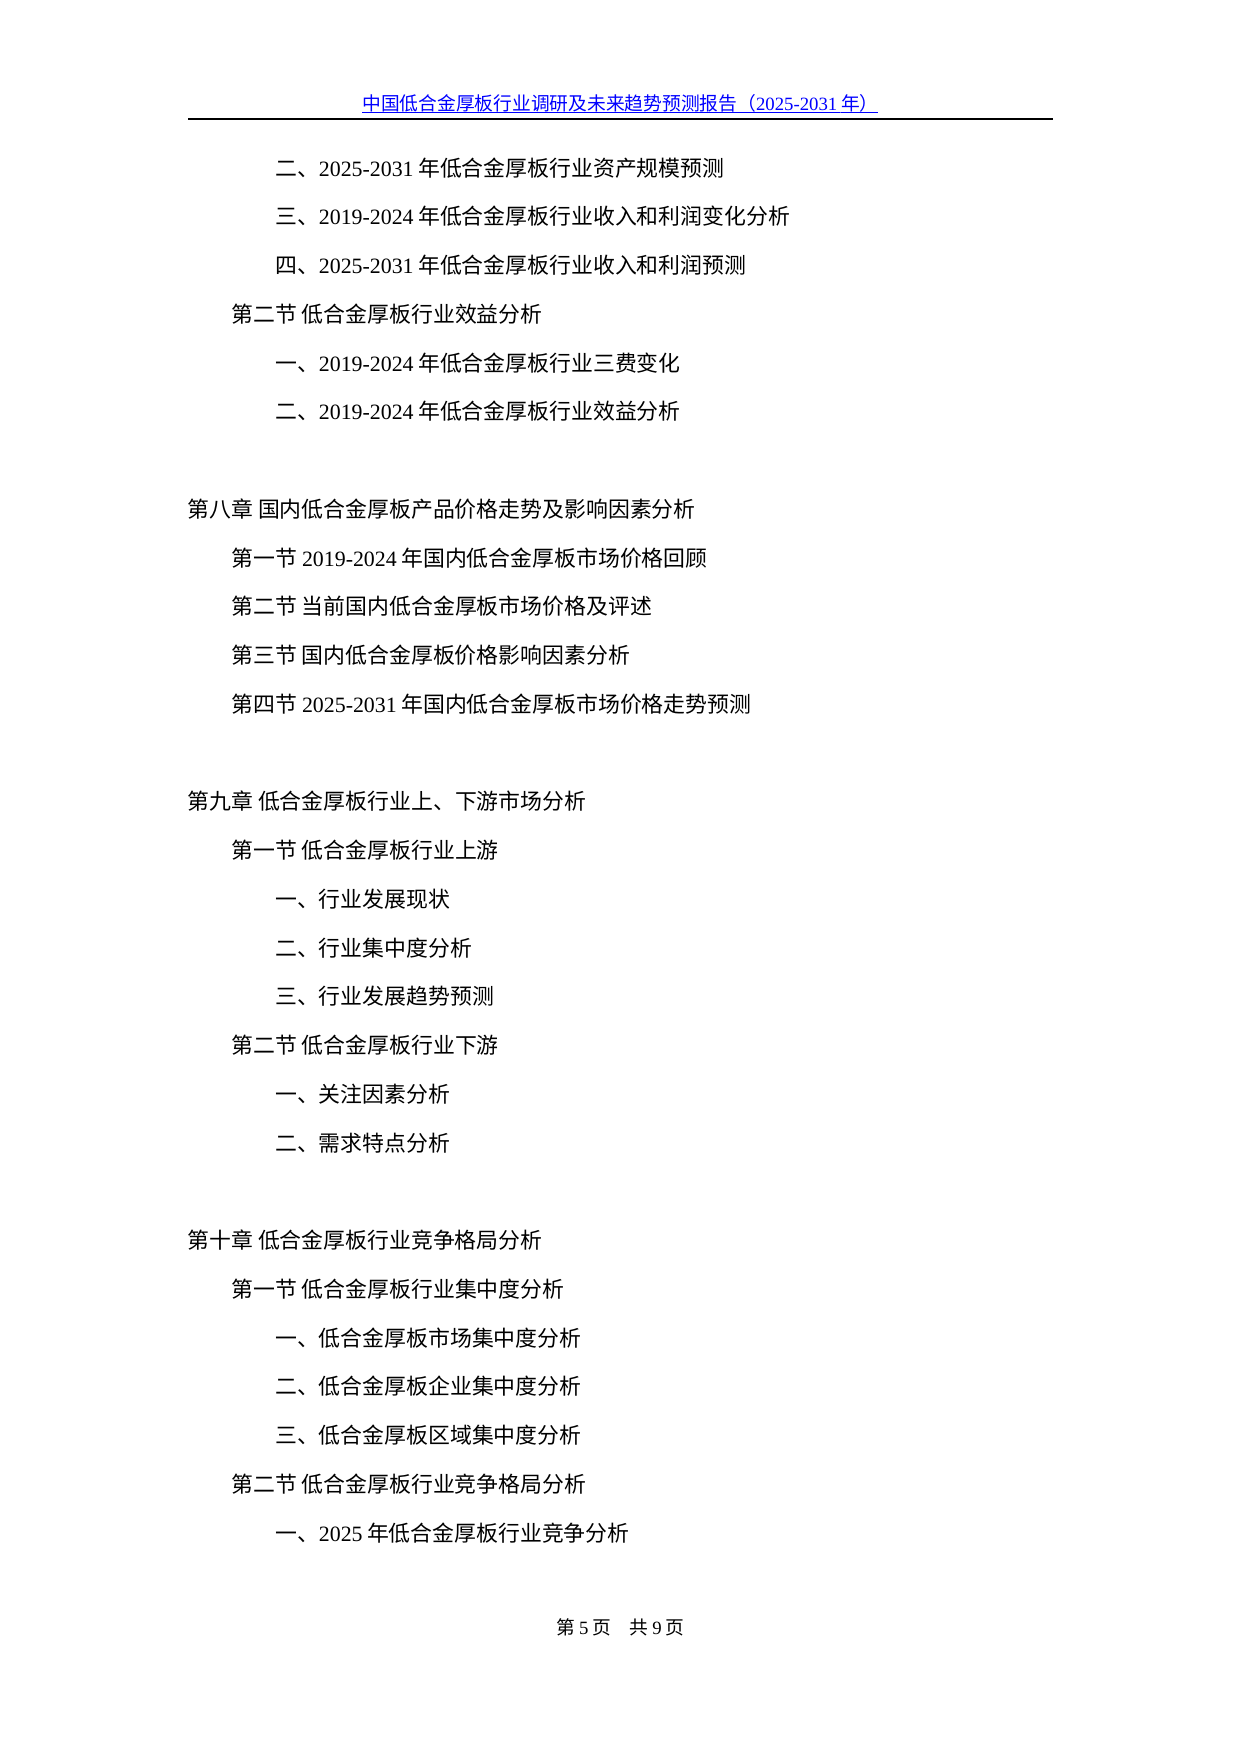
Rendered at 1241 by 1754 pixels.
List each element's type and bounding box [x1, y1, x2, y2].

text [187, 150, 1053, 1548]
